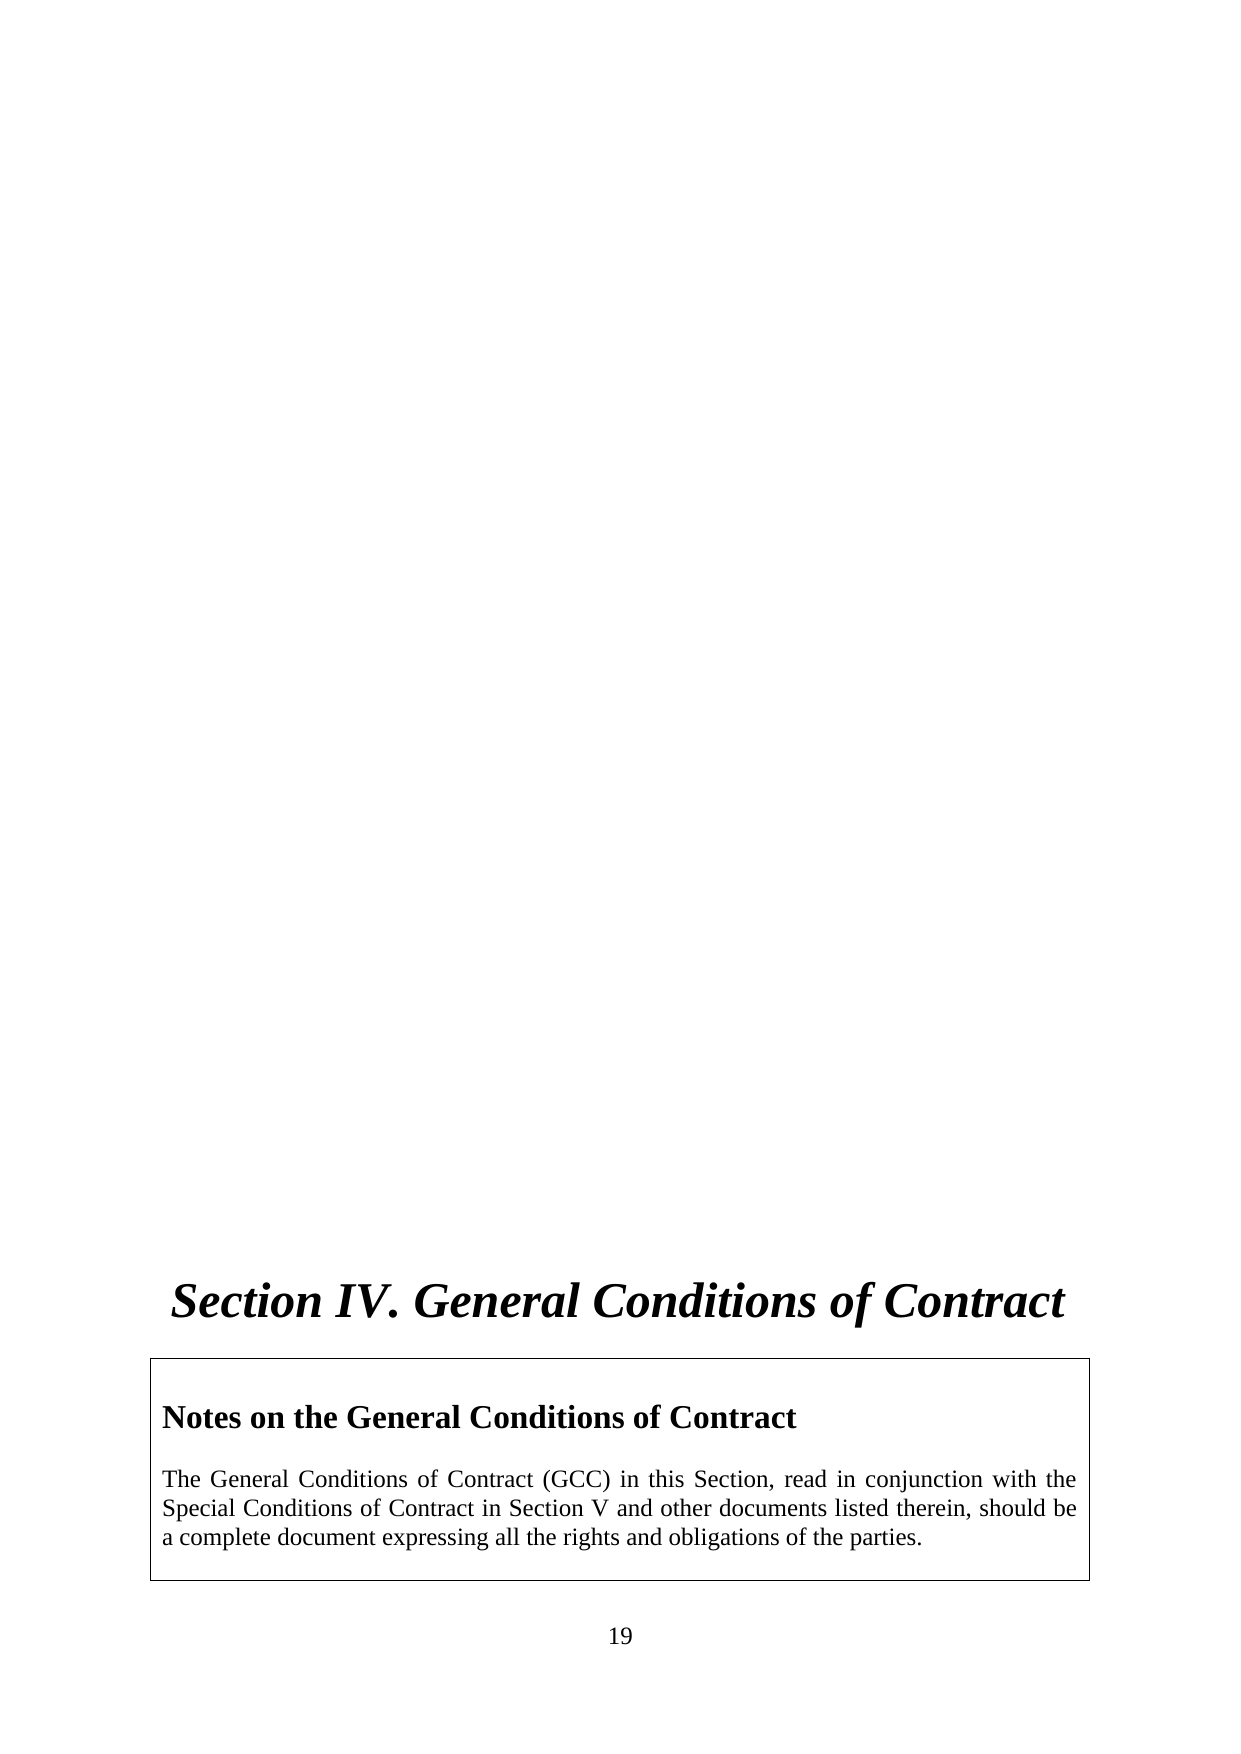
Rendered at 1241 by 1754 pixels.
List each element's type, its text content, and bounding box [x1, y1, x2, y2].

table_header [151, 1359, 1089, 1579]
subtitle Section IV. General Conditions of Contract [150, 1271, 1090, 1329]
